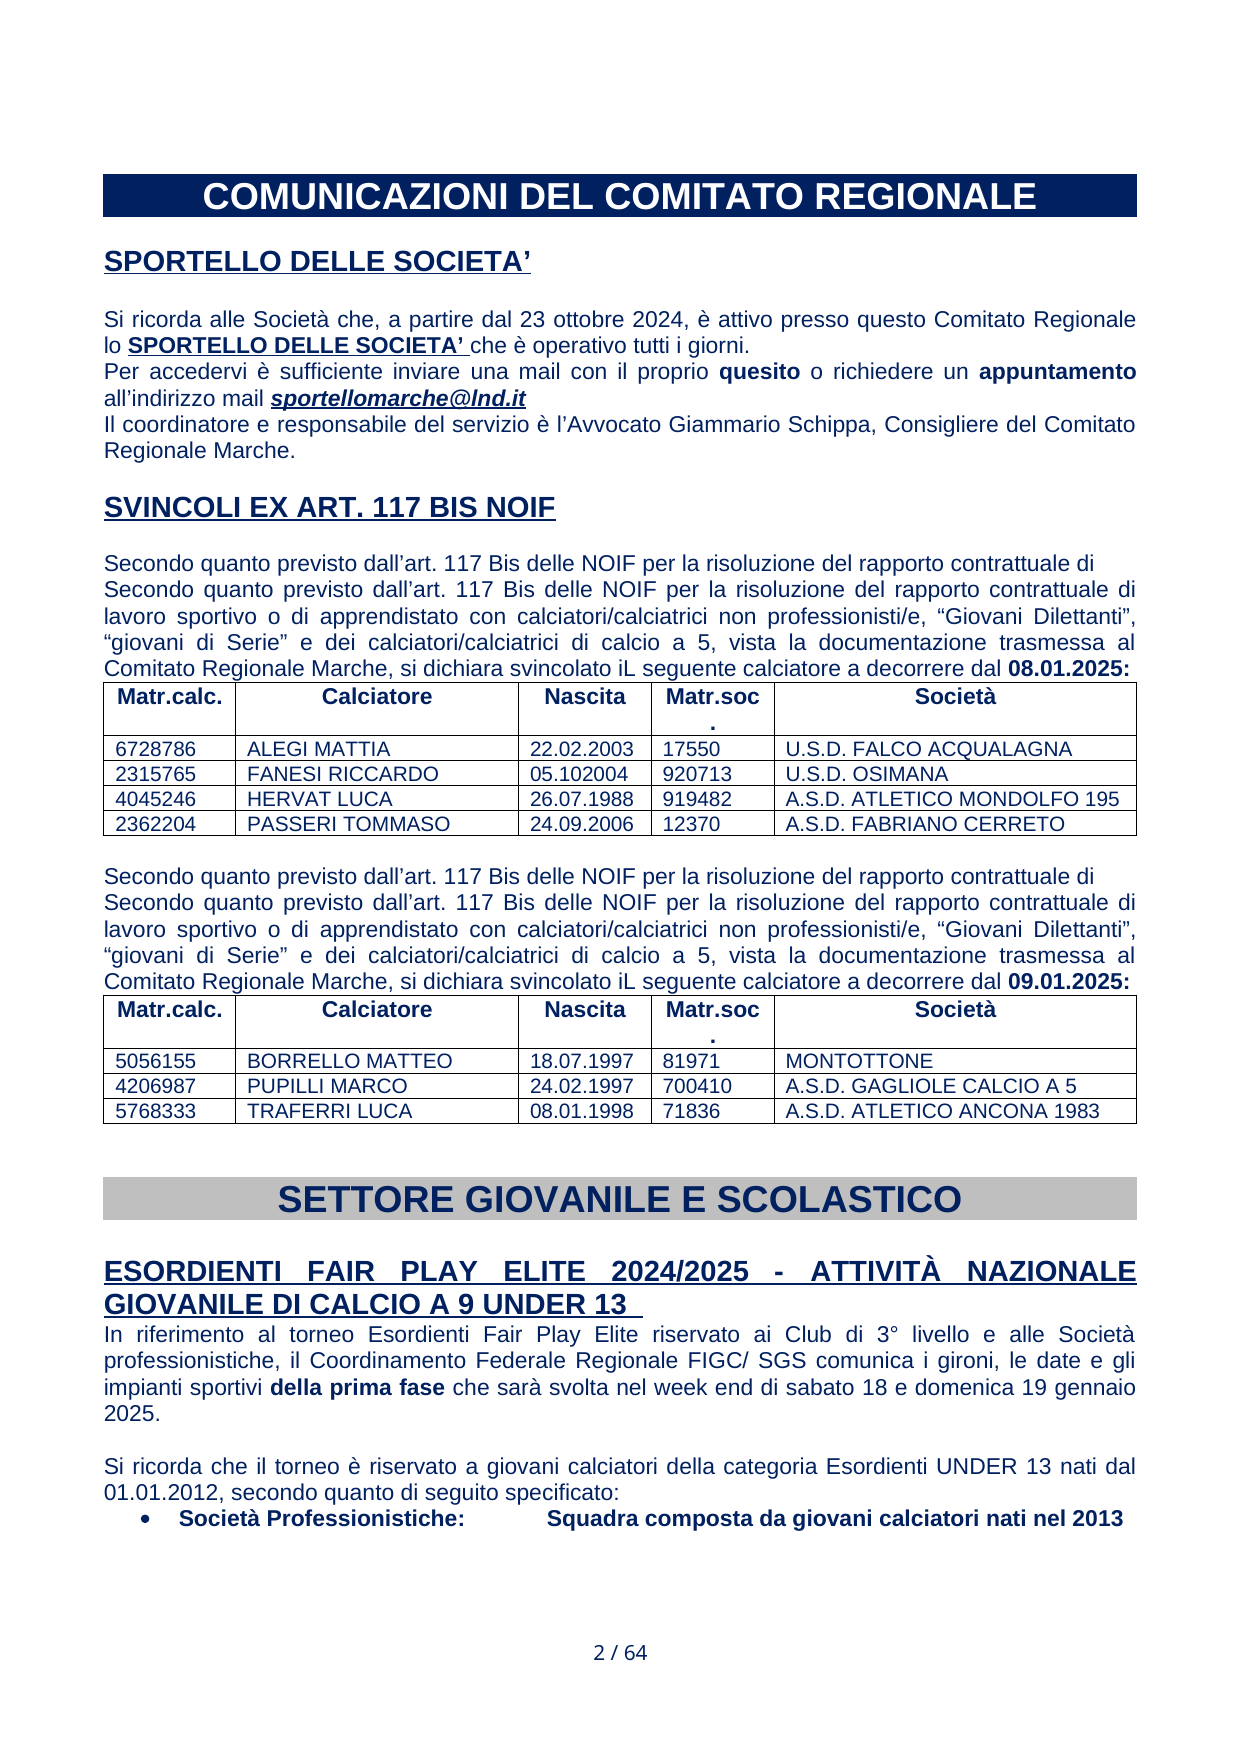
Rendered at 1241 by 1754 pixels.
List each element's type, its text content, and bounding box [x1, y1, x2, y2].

table_cell 700410 [652, 1074, 774, 1098]
table_header Società [775, 683, 1136, 735]
table_cell MONTOTTONE [775, 1049, 1136, 1073]
table_cell A.S.D. FABRIANO CERRETO [775, 811, 1136, 835]
table_header Matr.soc. [652, 683, 774, 735]
table_header Matr.calc. [104, 996, 235, 1048]
table_cell 6728786 [104, 736, 235, 760]
table_cell 17550 [652, 736, 774, 760]
table_cell BORRELLO MATTEO [236, 1049, 518, 1073]
text Per accedervi è sufficiente inviare una mail con il proprio quesito o richiedere un appuntamento all’indirizzo mail sportellomarche@lnd.it [103, 358, 1137, 411]
text ESORDIENTI FAIR PLAY ELITE 2024/2025 - ATTIVITÀ NAZIONALE GIOVANILE DI CALCIO A 9 UNDER 13 [103, 1284, 1137, 1321]
table_cell 4045246 [104, 786, 235, 810]
table_cell FANESI RICCARDO [236, 761, 518, 785]
text Si ricorda alle Società che, a partire dal 23 ottobre 2024, è attivo presso questo Comitato Regionale lo SPORTELLO DELLE SOCIETA’ che è operativo tutti i giorni. [103, 306, 1137, 358]
text In riferimento al torneo Esordienti Fair Play Elite riservato ai Club di 3° livello e alle Società professionistiche, il Coordinamento Federale Regionale FIGC/ SGS comunica i gironi, le date e gli impianti sportivi della prima fase che sarà svolta nel week end di sabato 18 e domenica 19 gennaio 2025. [103, 1321, 1137, 1426]
table_cell 05.102004 [519, 761, 651, 785]
text SVINCOLI EX ART. 117 BIS NOIF [103, 490, 1137, 523]
table_cell 26.07.1988 [519, 786, 651, 810]
table_cell 2315765 [104, 761, 235, 785]
table_header Matr.calc. [104, 683, 235, 735]
table_cell A.S.D. ATLETICO MONDOLFO 195 [775, 786, 1136, 810]
table_header Società [775, 996, 1136, 1048]
table_cell 920713 [652, 761, 774, 785]
table_header Nascita [519, 996, 651, 1048]
table_cell 71836 [652, 1099, 774, 1123]
table_cell 919482 [652, 786, 774, 810]
text COMUNICAZIONI DEL COMITATO REGIONALE [103, 174, 1137, 217]
table_cell TRAFERRI LUCA [236, 1099, 518, 1123]
table_header Nascita [519, 683, 651, 735]
list Società Professionistiche: Squadra composta da giovani calciatori nati nel 2013 [141, 1505, 1137, 1532]
text Secondo quanto previsto dall’art. 117 Bis delle NOIF per la risoluzione del rapporto contrattuale di lavoro sportivo o di apprendistato con calciatori/calciatrici non professionisti/e, “Giovani Dilettanti”, “giovani di Serie” e dei calciatori/calciatrici di calcio a 5, vista la documentazione trasmessa al Comitato Regionale Marche, si dichiara svincolato iL seguente calciatore a decorrere dal 08.01.2025: [103, 576, 1137, 682]
text Secondo quanto previsto dall’art. 117 Bis delle NOIF per la risoluzione del rapporto contrattuale di [103, 550, 1137, 576]
table_header Calciatore [236, 996, 518, 1048]
text SETTORE GIOVANILE E SCOLASTICO [103, 1177, 1137, 1220]
table_cell HERVAT LUCA [236, 786, 518, 810]
table_cell 12370 [652, 811, 774, 835]
table_cell 24.09.2006 [519, 811, 651, 835]
table_cell 81971 [652, 1049, 774, 1073]
table_cell 2362204 [104, 811, 235, 835]
table_cell U.S.D. OSIMANA [775, 761, 1136, 785]
text Secondo quanto previsto dall’art. 117 Bis delle NOIF per la risoluzione del rapporto contrattuale di [103, 863, 1137, 889]
table_cell U.S.D. FALCO ACQUALAGNA [775, 736, 1136, 760]
table_cell A.S.D. ATLETICO ANCONA 1983 [775, 1099, 1136, 1123]
table_cell 18.07.1997 [519, 1049, 651, 1073]
text Secondo quanto previsto dall’art. 117 Bis delle NOIF per la risoluzione del rapporto contrattuale di lavoro sportivo o di apprendistato con calciatori/calciatrici non professionisti/e, “Giovani Dilettanti”, “giovani di Serie” e dei calciatori/calciatrici di calcio a 5, vista la documentazione trasmessa al Comitato Regionale Marche, si dichiara svincolato iL seguente calciatore a decorrere dal 09.01.2025: [103, 889, 1137, 994]
text ESORDIENTI FAIR PLAY ELITE 2024/2025 - ATTIVITÀ NAZIONALE GIOVANILE DI CALCIO A 9 UNDER 13 [103, 1254, 1137, 1283]
table_cell 24.02.1997 [519, 1074, 651, 1098]
table_cell 22.02.2003 [519, 736, 651, 760]
table_cell A.S.D. GAGLIOLE CALCIO A 5 [775, 1074, 1136, 1098]
text Il coordinatore e responsabile del servizio è l’Avvocato Giammario Schippa, Consigliere del Comitato Regionale Marche. [103, 411, 1137, 464]
table_cell 4206987 [104, 1074, 235, 1098]
table_header Matr.soc. [652, 996, 774, 1048]
table_cell 08.01.1998 [519, 1099, 651, 1123]
text Si ricorda che il torneo è riservato a giovani calciatori della categoria Esordienti UNDER 13 nati dal 01.01.2012, secondo quanto di seguito specificato: [103, 1453, 1137, 1505]
table_cell PUPILLI MARCO [236, 1074, 518, 1098]
table_cell 5056155 [104, 1049, 235, 1073]
table_header Calciatore [236, 683, 518, 735]
text SPORTELLO DELLE SOCIETA’ [103, 243, 1137, 277]
table_cell ALEGI MATTIA [236, 736, 518, 760]
table_cell PASSERI TOMMASO [236, 811, 518, 835]
table_cell 5768333 [104, 1099, 235, 1123]
